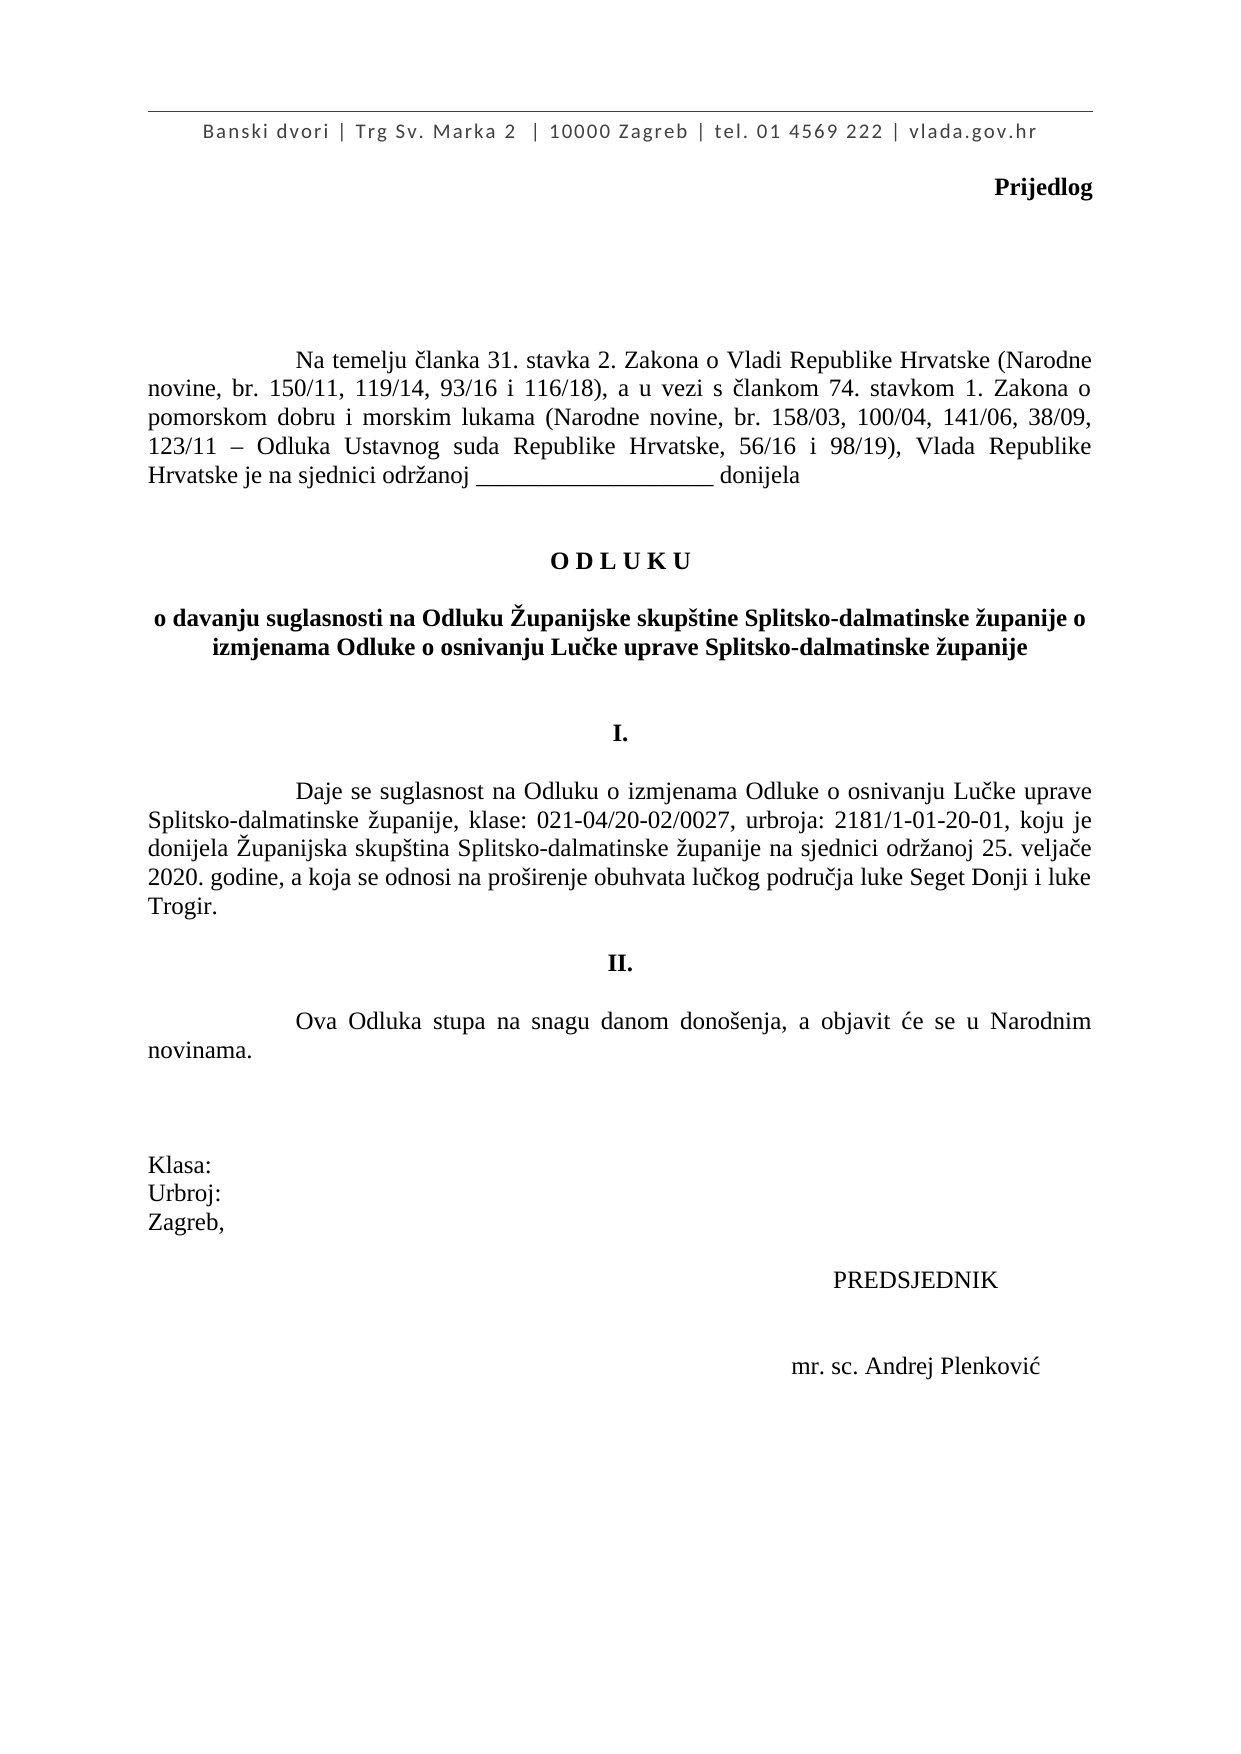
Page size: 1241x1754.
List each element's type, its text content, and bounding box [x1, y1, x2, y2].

text II. [148, 948, 1093, 977]
text O D L U K U [148, 546, 1093, 575]
text I. [148, 718, 1093, 747]
text Klasa: [148, 1150, 1093, 1178]
text mr. sc. Andrej Plenković [738, 1351, 1093, 1380]
text o davanju suglasnosti na Odluku Županijske skupštine Splitsko-dalmatinske županije o izmjenama Odluke o osnivanju Lučke uprave Splitsko-dalmatinske županije [148, 603, 1093, 661]
text Ova Odluka stupa na snagu danom donošenja, a objavit će se u Narodnim novinama. [148, 1006, 1093, 1063]
text Daje se suglasnost na Odluku o izmjenama Odluke o osnivanju Lučke uprave Splitsko-dalmatinske županije, klase: 021-04/20-02/0027, urbroja: 2181/1-01-20-01, koju je donijela Županijska skupština Splitsko-dalmatinske županije na sjednici održanoj 25. veljače 2020. godine, a koja se odnosi na proširenje obuhvata lučkog područja luke Seget Donji i luke Trogir. [148, 776, 1093, 920]
text PREDSJEDNIK [738, 1265, 1093, 1293]
text Prijedlog [148, 172, 1093, 201]
text Zagreb, [148, 1207, 1093, 1236]
text Banski dvori | Trg Sv. Marka 2 | 10000 Zagreb | tel. 01 4569 222 | vlada.gov.hr [148, 112, 1093, 143]
text Na temelju članka 31. stavka 2. Zakona o Vladi Republike Hrvatske (Narodne novine, br. 150/11, 119/14, 93/16 i 116/18), a u vezi s člankom 74. stavkom 1. Zakona o pomorskom dobru i morskim lukama (Narodne novine, br. 158/03, 100/04, 141/06, 38/09, 123/11 – Odluka Ustavnog suda Republike Hrvatske, 56/16 i 98/19), Vlada Republike Hrvatske je na sjednici održanoj ___________________ donijela [148, 345, 1093, 488]
text Urbroj: [148, 1178, 1093, 1207]
